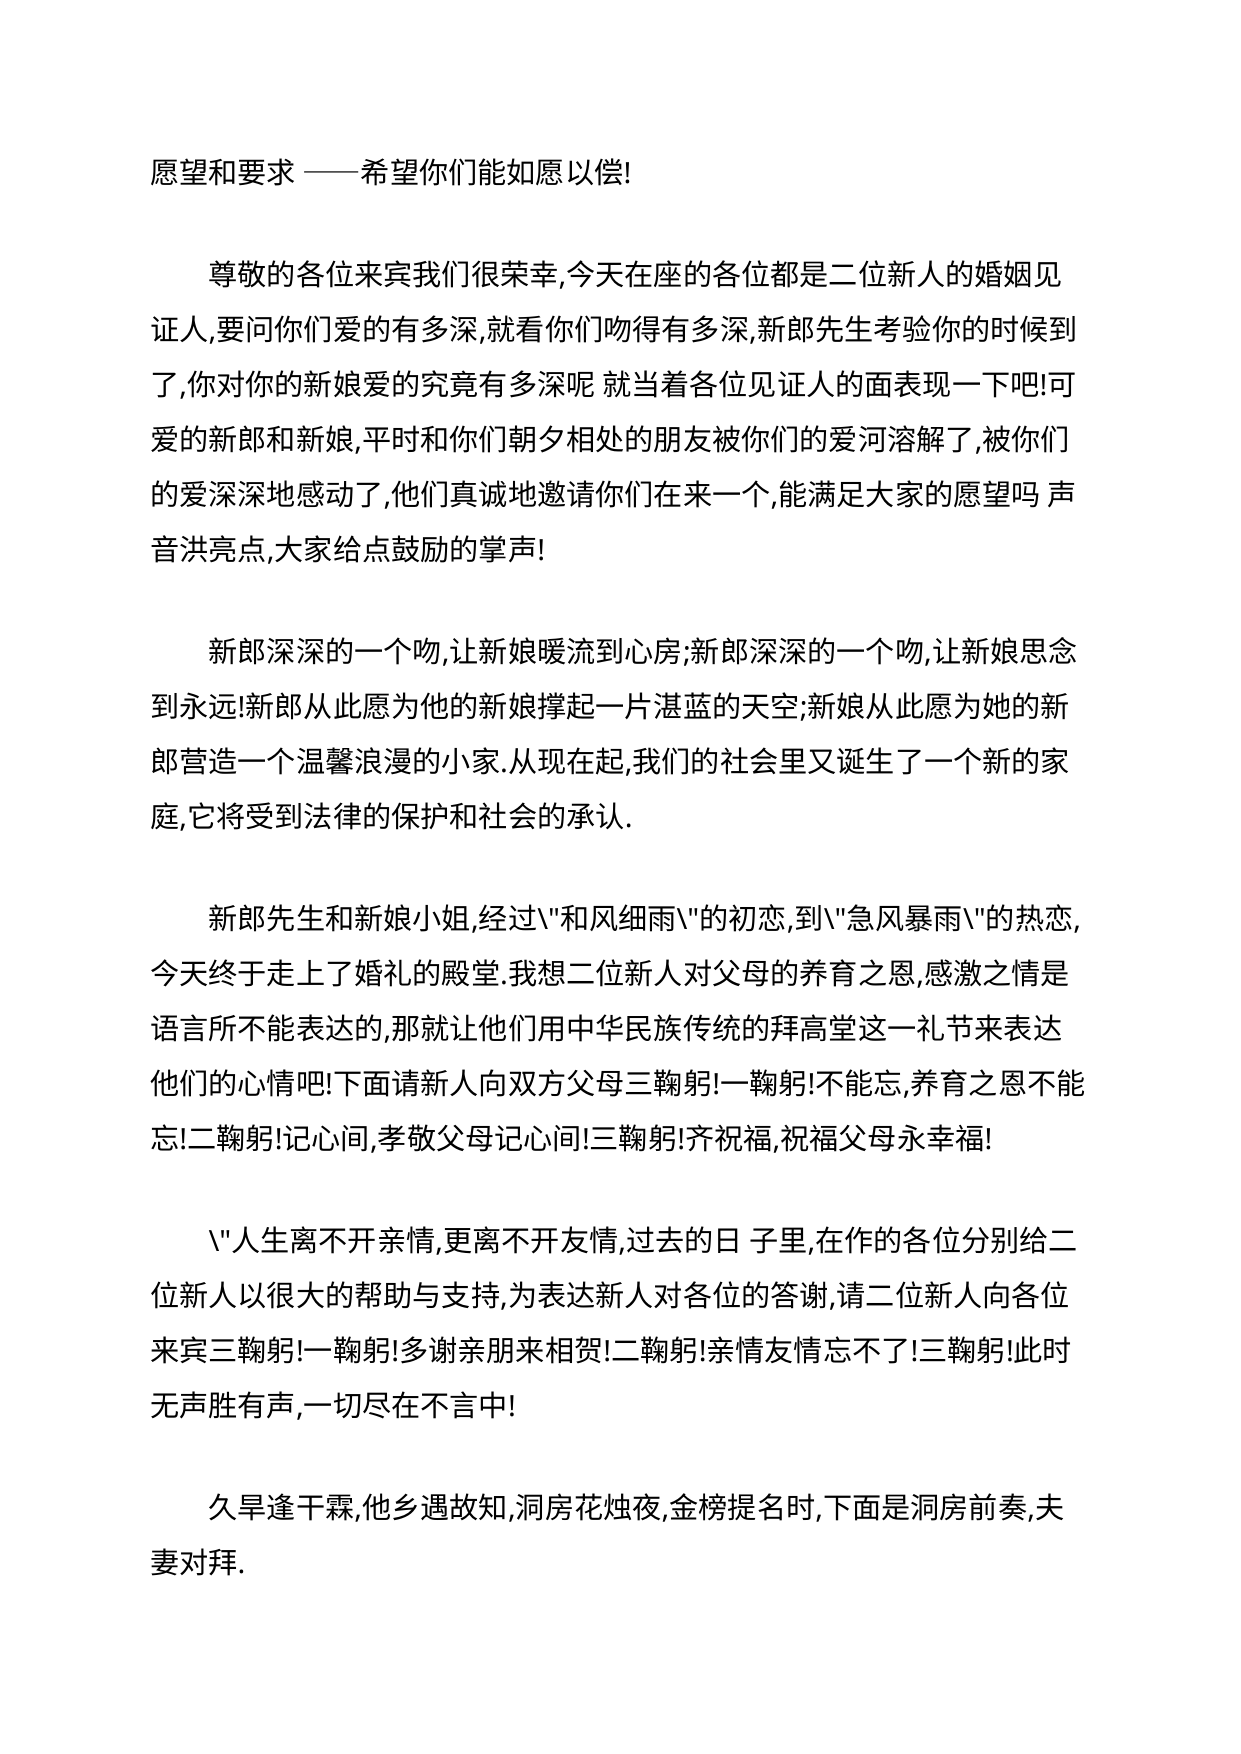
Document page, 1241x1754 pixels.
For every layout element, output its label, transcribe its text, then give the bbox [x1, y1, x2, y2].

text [150, 150, 1090, 192]
text 久旱逢干霖,他乡遇故知,洞房花烛夜,金榜提名时,下面是洞房前奏,夫妻对拜. [150, 1485, 1090, 1582]
text 新郎深深的一个吻,让新娘暖流到心房;新郎深深的一个吻,让新娘思念到永远!新郎从此愿为他的新娘撑起一片湛蓝的天空;新娘从此愿为她的新郎营造一个温馨浪漫的小家.从现在起,我们的社会里又诞生了一个新的家庭,它将受到法律的保护和社会的承认. [150, 629, 1090, 836]
text 新郎先生和新娘小姐,经过\"和风细雨\"的初恋,到\"急风暴雨\"的热恋,今天终于走上了婚礼的殿堂.我想二位新人对父母的养育之恩,感激之情是语言所不能表达的,那就让他们用中华民族传统的拜高堂这一礼节来表达他们的心情吧!下面请新人向双方父母三鞠躬!一鞠躬!不能忘,养育之恩不能忘!二鞠躬!记心间,孝敬父母记心间!三鞠躬!齐祝福,祝福父母永幸福! [150, 896, 1090, 1158]
text \"人生离不开亲情,更离不开友情,过去的日 子里,在作的各位分别给二位新人以很大的帮助与支持,为表达新人对各位的答谢,请二位新人向各位来宾三鞠躬!一鞠躬!多谢亲朋来相贺!二鞠躬!亲情友情忘不了!三鞠躬!此时无声胜有声,一切尽在不言中! [150, 1218, 1090, 1425]
text 尊敬的各位来宾我们很荣幸,今天在座的各位都是二位新人的婚姻见证人,要问你们爱的有多深,就看你们吻得有多深,新郎先生考验你的时候到了,你对你的新娘爱的究竟有多深呢 就当着各位见证人的面表现一下吧!可爱的新郎和新娘,平时和你们朝夕相处的朋友被你们的爱河溶解了,被你们的爱深深地感动了,他们真诚地邀请你们在来一个,能满足大家的愿望吗 声音洪亮点,大家给点鼓励的掌声! [150, 252, 1090, 569]
